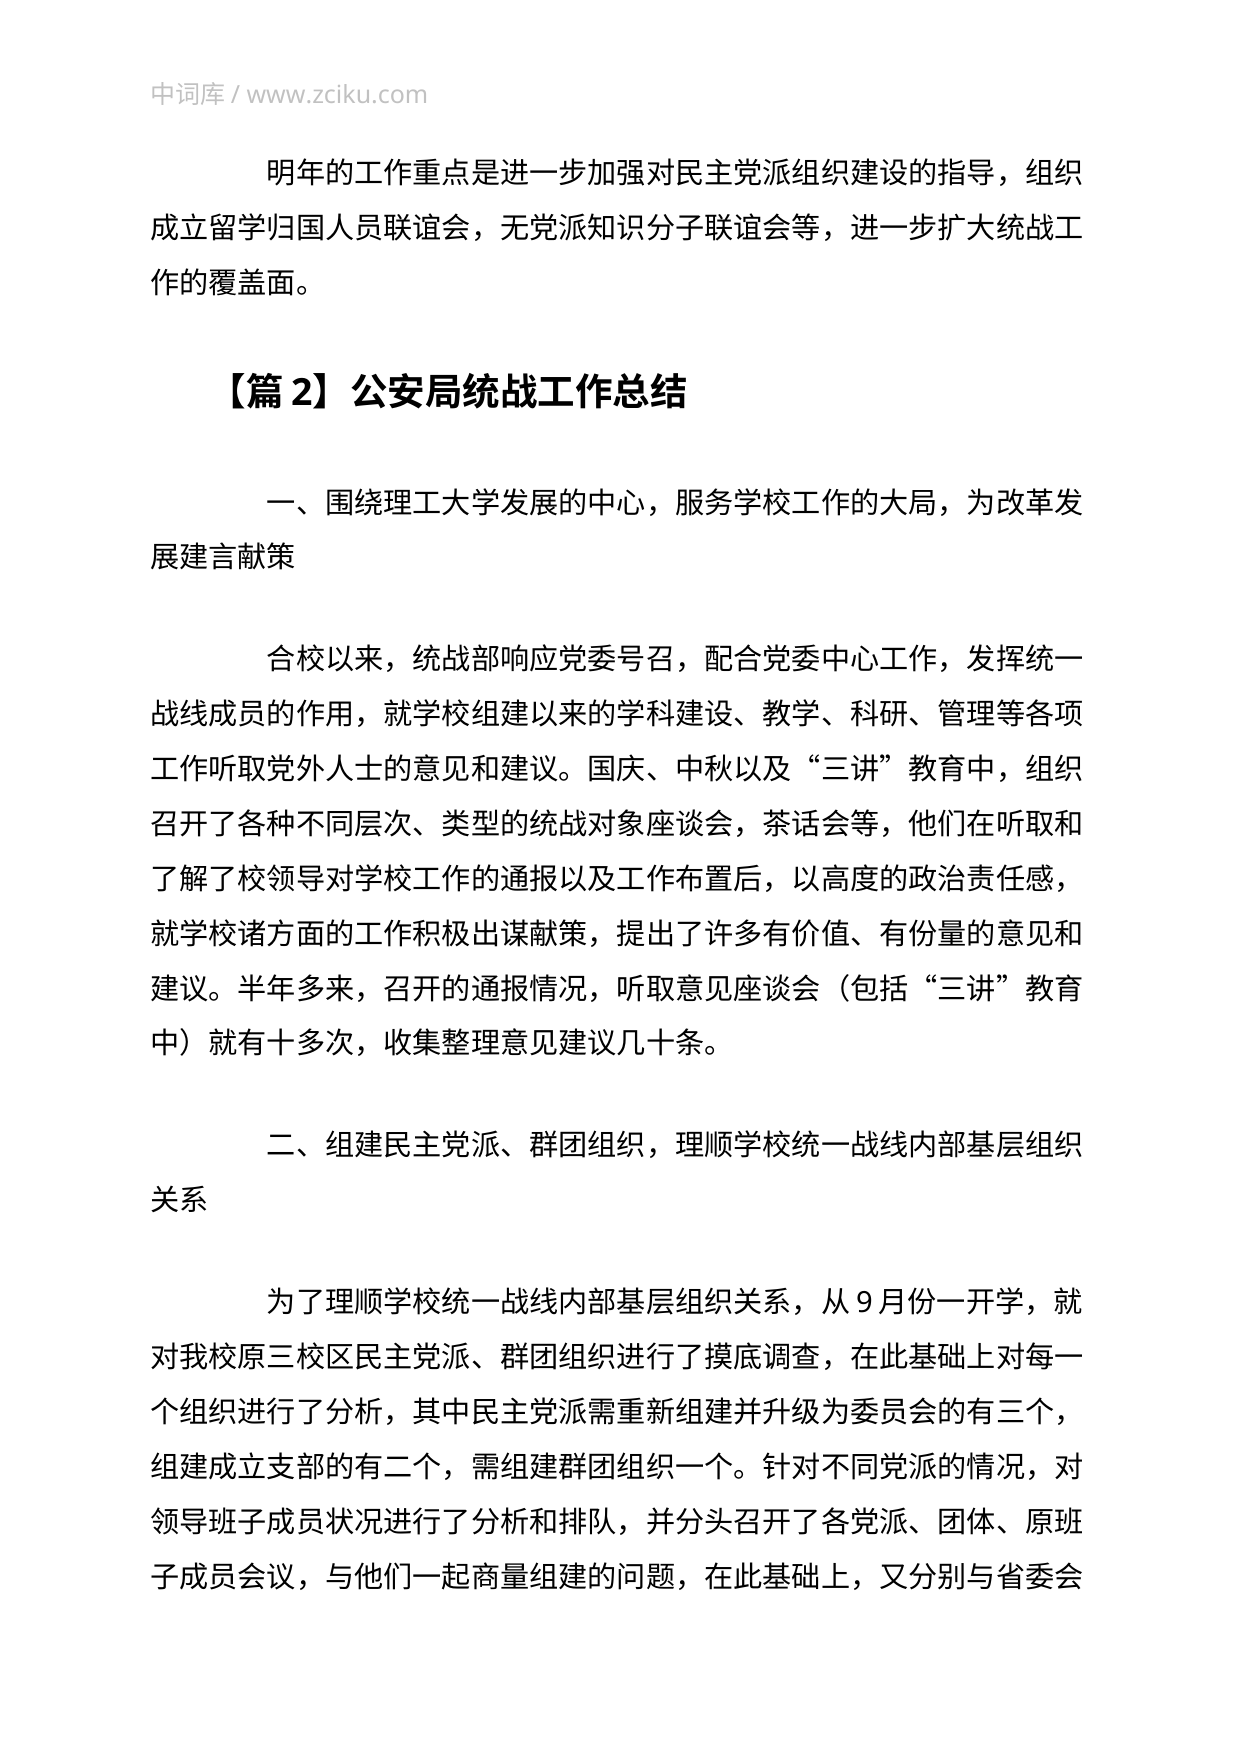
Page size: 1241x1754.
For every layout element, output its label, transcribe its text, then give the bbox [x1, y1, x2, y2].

text 二、组建民主党派、群团组织，理顺学校统一战线内部基层组织关系 [150, 1122, 1090, 1219]
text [150, 1278, 1090, 1595]
text 一、围绕理工大学发展的中心，服务学校工作的大局，为改革发展建言献策 [150, 479, 1090, 576]
text 合校以来，统战部响应党委号召，配合党委中心工作，发挥统一战线成员的作用，就学校组建以来的学科建设、教学、科研、管理等各项工作听取党外人士的意见和建议。国庆、中秋以及“三讲”教育中，组织召开了各种不同层次、类型的统战对象座谈会，茶话会等，他们在听取和了解了校领导对学校工作的通报以及工作布置后，以高度的政治责任感，就学校诸方面的工作积极出谋献策，提出了许多有价值、有份量的意见和建议。半年多来，召开的通报情况，听取意见座谈会（包括“三讲”教育中）就有十多次，收集整理意见建议几十条。 [150, 636, 1090, 1062]
text 明年的工作重点是进一步加强对民主党派组织建设的指导，组织成立留学归国人员联谊会，无党派知识分子联谊会等，进一步扩大统战工作的覆盖面。 [150, 150, 1090, 302]
text 【篇2】公安局统战工作总结 [150, 362, 1090, 416]
